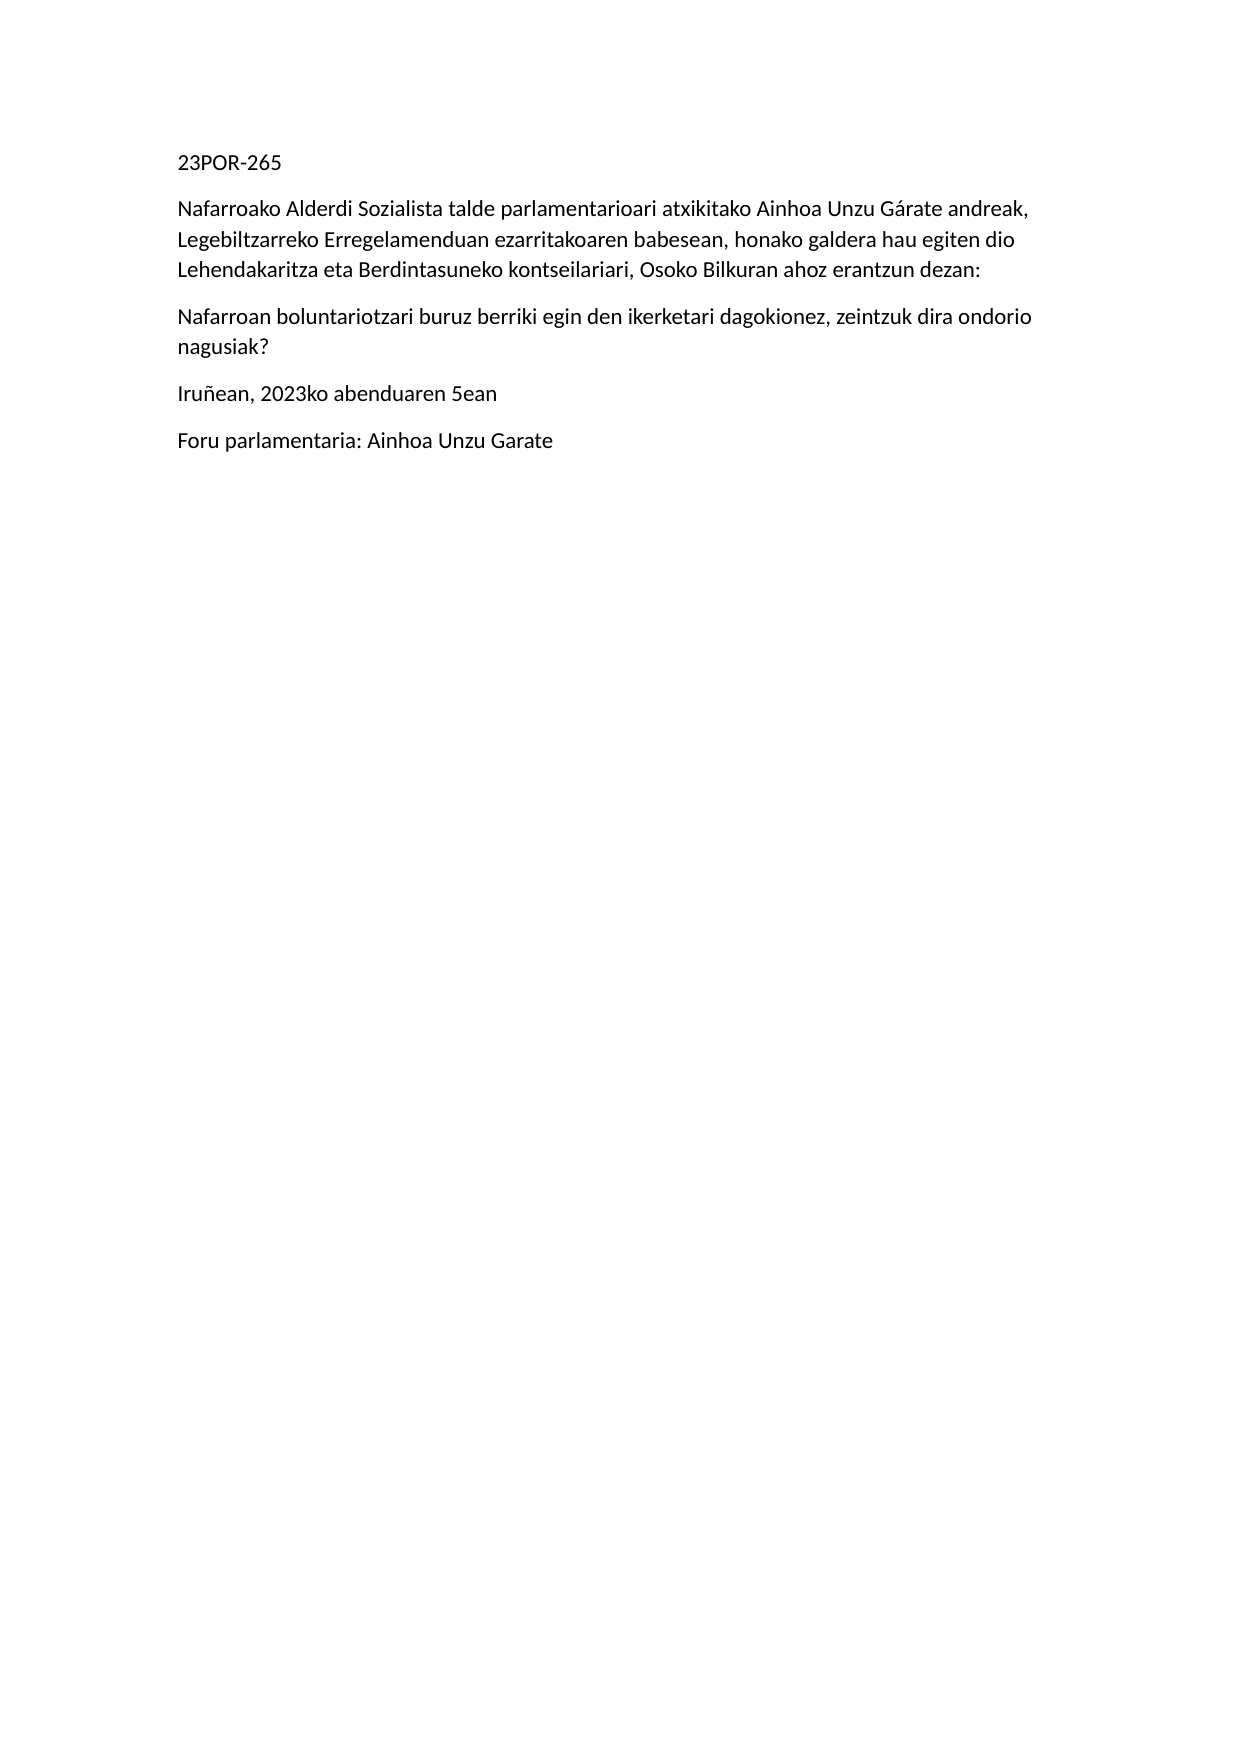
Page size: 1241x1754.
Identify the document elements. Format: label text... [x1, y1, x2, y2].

text Iruñean, 2023ko abenduaren 5ean [177, 379, 1063, 407]
text Nafarroan boluntariotzari buruz berriki egin den ikerketari dagokionez, zeintzuk dira ondorio nagusiak? [177, 302, 1063, 360]
text 23POR-265 [177, 148, 1063, 176]
text Foru parlamentaria: Ainhoa Unzu Garate [177, 426, 1063, 454]
text Nafarroako Alderdi Sozialista talde parlamentarioari atxikitako Ainhoa Unzu Gárate andreak, Legebiltzarreko Erregelamenduan ezarritakoaren babesean, honako galdera hau egiten dio Lehendakaritza eta Berdintasuneko kontseilariari, Osoko Bilkuran ahoz erantzun dezan: [177, 194, 1063, 283]
